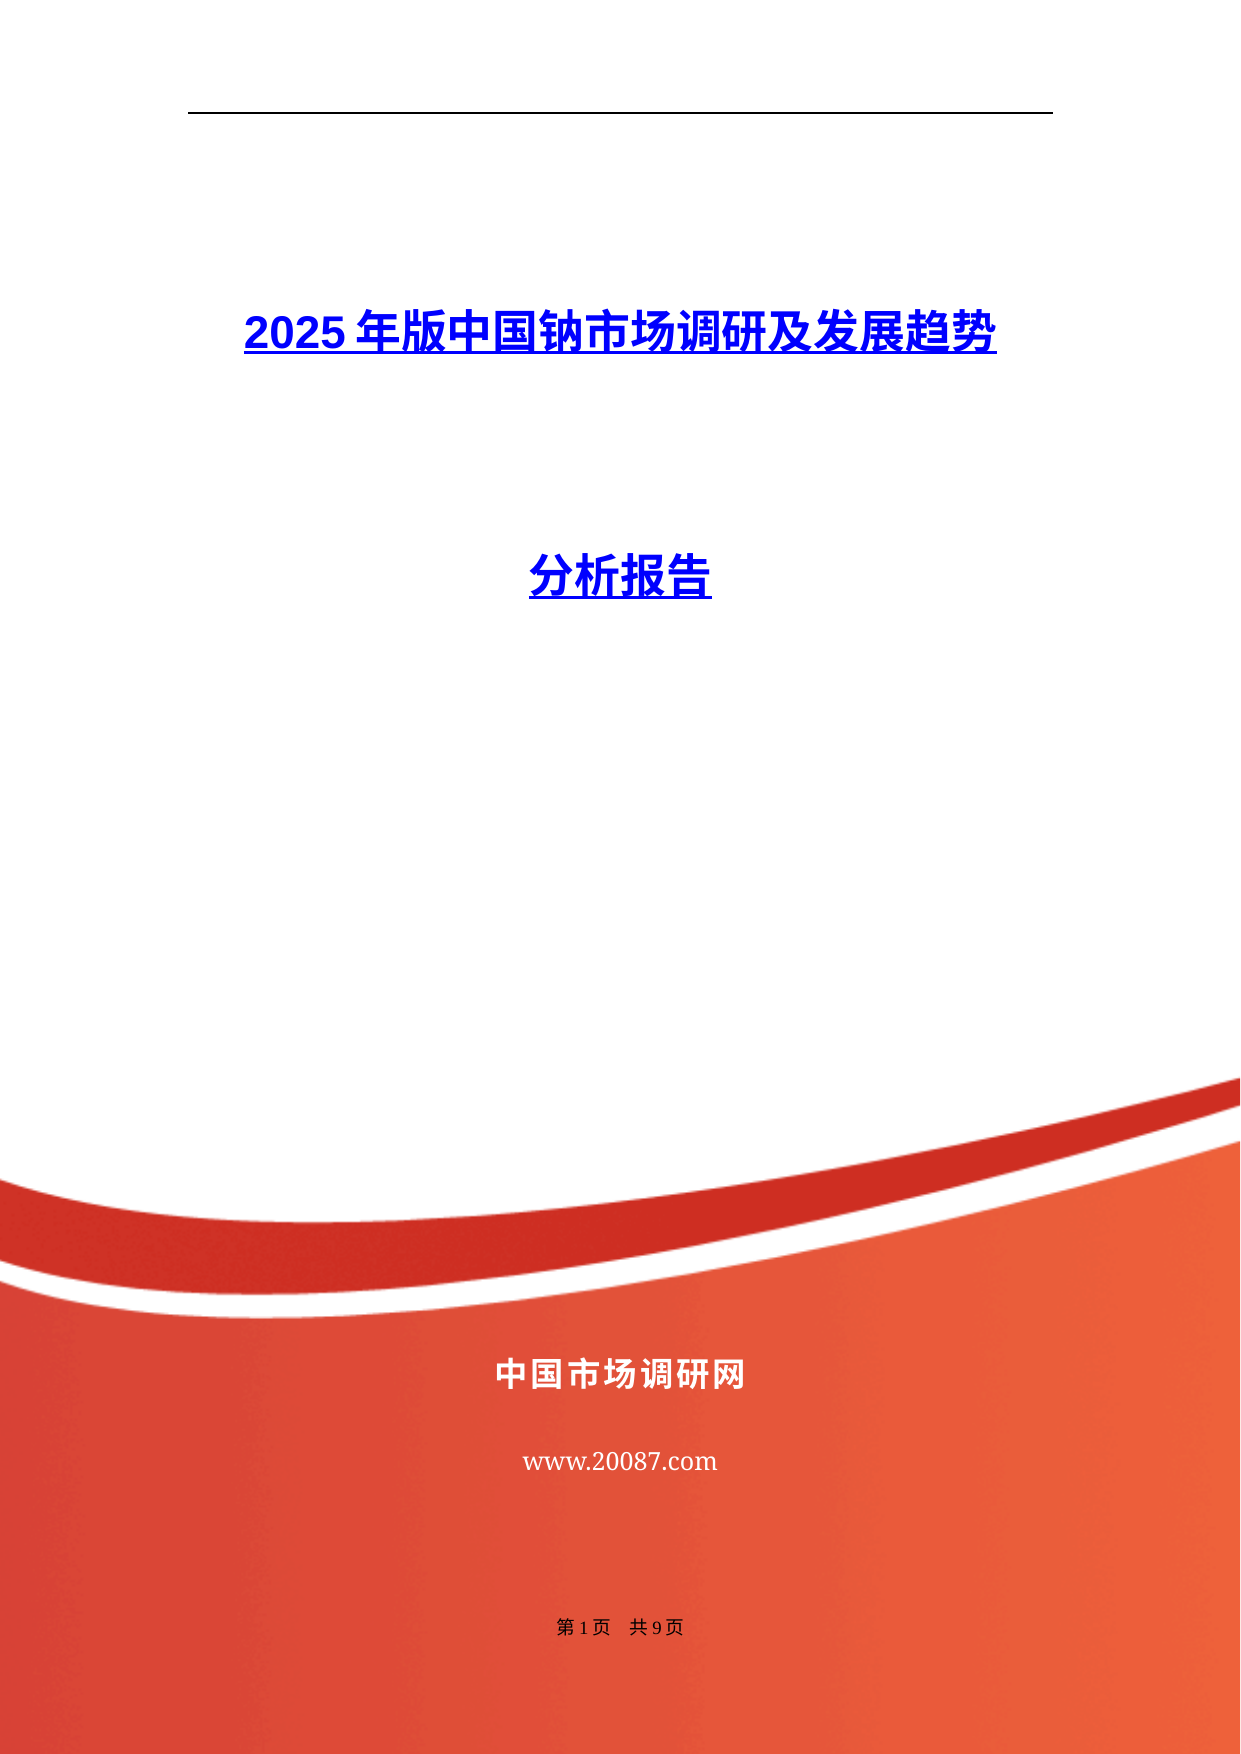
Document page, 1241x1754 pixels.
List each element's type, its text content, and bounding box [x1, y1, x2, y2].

picture [0, 1006, 1241, 1754]
subtitle 中国市场调研网 [187, 1339, 1053, 1404]
table_header 2025年版中国钠市场调研及发展趋势分析报告 [188, 207, 1053, 773]
text www.20087.com [187, 1428, 1053, 1493]
